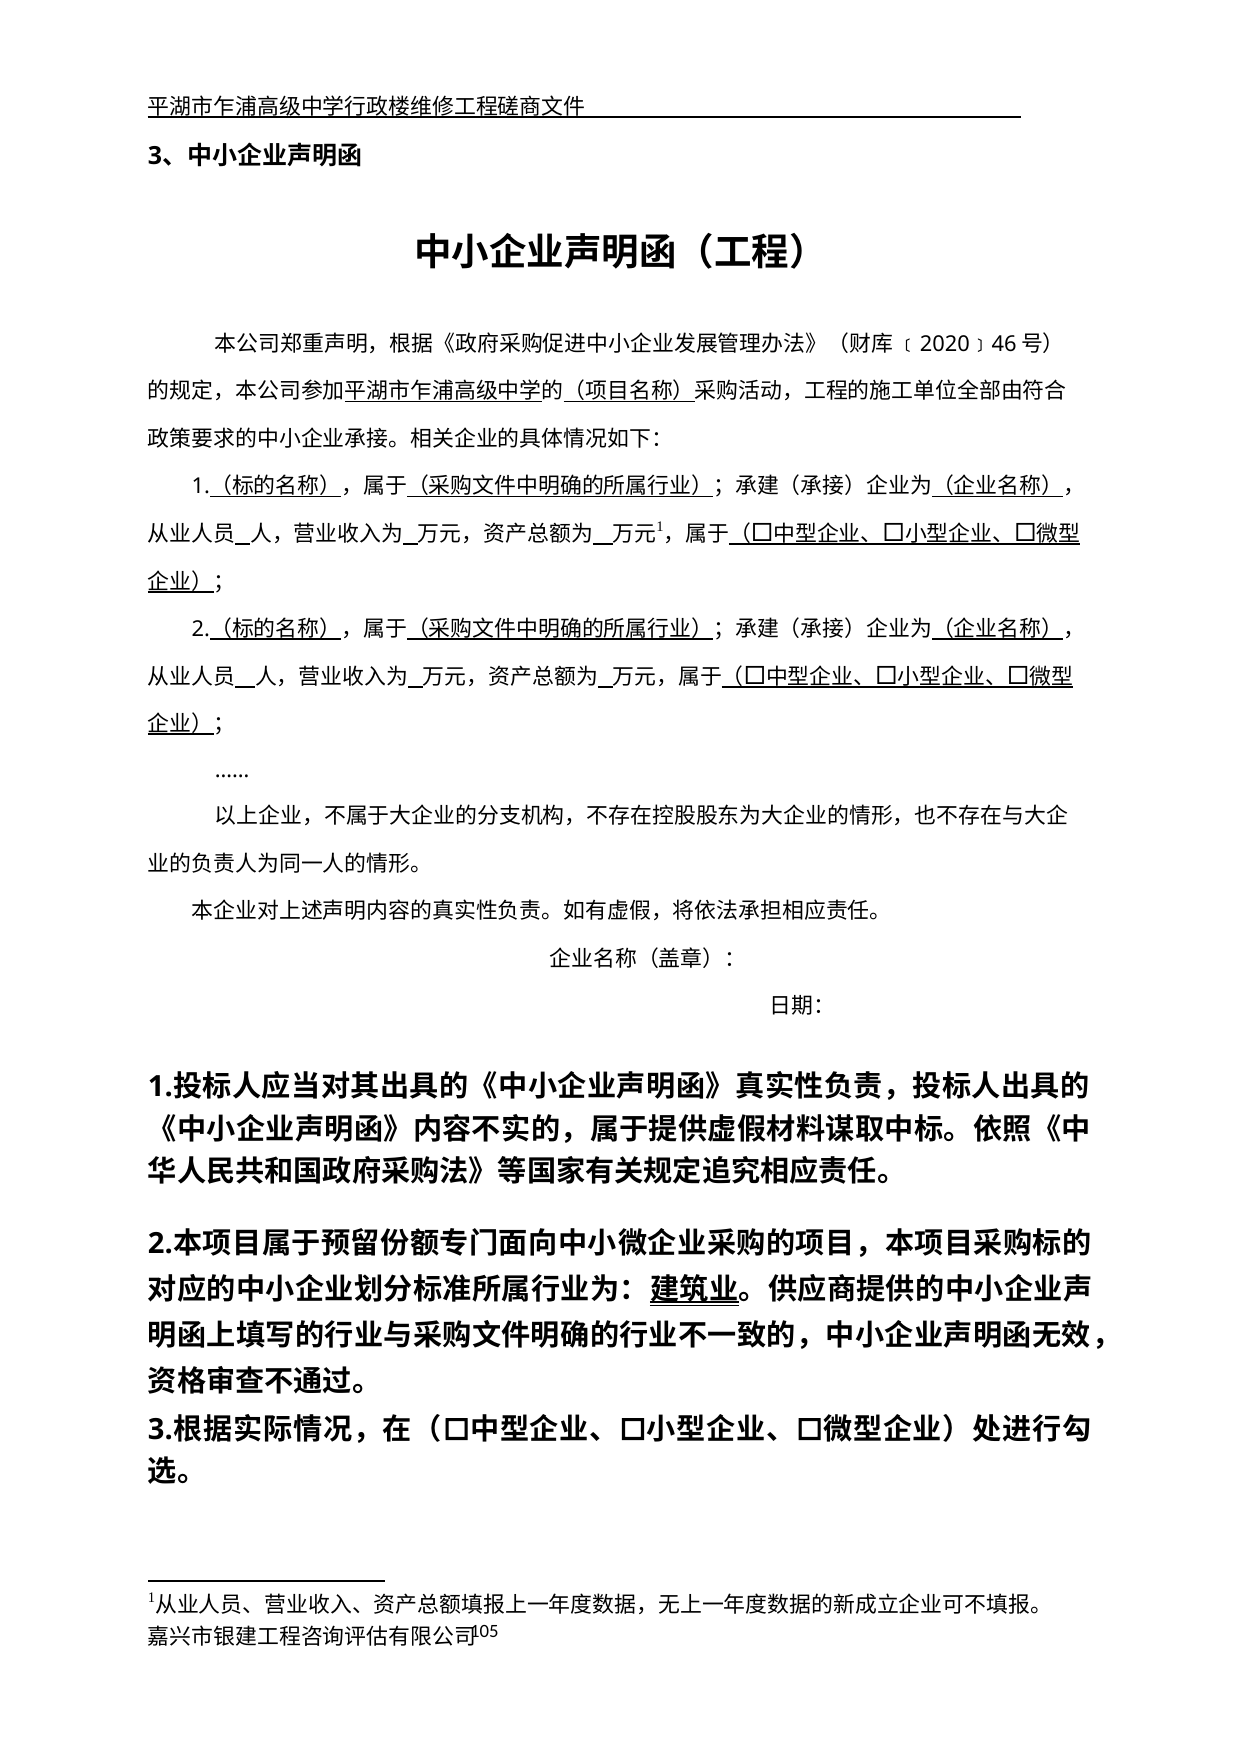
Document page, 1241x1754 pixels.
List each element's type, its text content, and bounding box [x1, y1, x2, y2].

text …… [214, 754, 1092, 783]
text 中小企业声明函（工程） [148, 222, 1092, 276]
subtitle 1.投标人应当对其出具的《中小企业声明函》真实性负责，投标人出具的《中小企业声明函》内容不实的，属于提供虚假材料谋取中标。依照《中华人民共和国政府采购法》等国家有关规定追究相应责任。 [148, 1063, 1092, 1190]
text 2.本项目属于预留份额专门面向中小微企业采购的项目，本项目采购标的对应的中小企业划分标准所属行业为：建筑业。供应商提供的中小企业声明函上填写的行业与采购文件明确的行业不一致的，中小企业声明函无效，资格审查不通过。 [148, 1217, 1092, 1400]
text 本企业对上述声明内容的真实性负责。如有虚假，将依法承担相应责任。 [148, 893, 1092, 925]
text 3、中小企业声明函 [148, 135, 1092, 172]
text 1.（标的名称），属于（采购文件中明确的所属行业）；承建（承接）企业为（企业名称），从业人员 人，营业收入为 万元，资产总额为 万元，属于（中型企业、小型企业、微型企业）； [148, 468, 1092, 595]
text 以上企业，不属于大企业的分支机构，不存在控股股东为大企业的情形，也不存在与大企业的负责人为同一人的情形。 [148, 798, 1076, 878]
text 本公司郑重声明，根据《政府采购促进中小企业发展管理办法》（财库 ﹝2020﹞46号）的规定，本公司参加平湖市乍浦高级中学的（项目名称）采购活动，工程的施工单位全部由符合政策要求的中小企业承接。相关企业的具体情况如下： [148, 326, 1076, 453]
text 日期： [694, 988, 1092, 1020]
text 3.根据实际情况，在（中型企业、小型企业、微型企业）处进行勾选。 [148, 1406, 1092, 1490]
text 2.（标的名称），属于（采购文件中明确的所属行业）；承建（承接）企业为（企业名称），从业人员 人，营业收入为 万元，资产总额为 万元，属于（中型企业、小型企业、微型企业）； [148, 611, 1092, 738]
text 企业名称（盖章）： [474, 941, 1092, 973]
